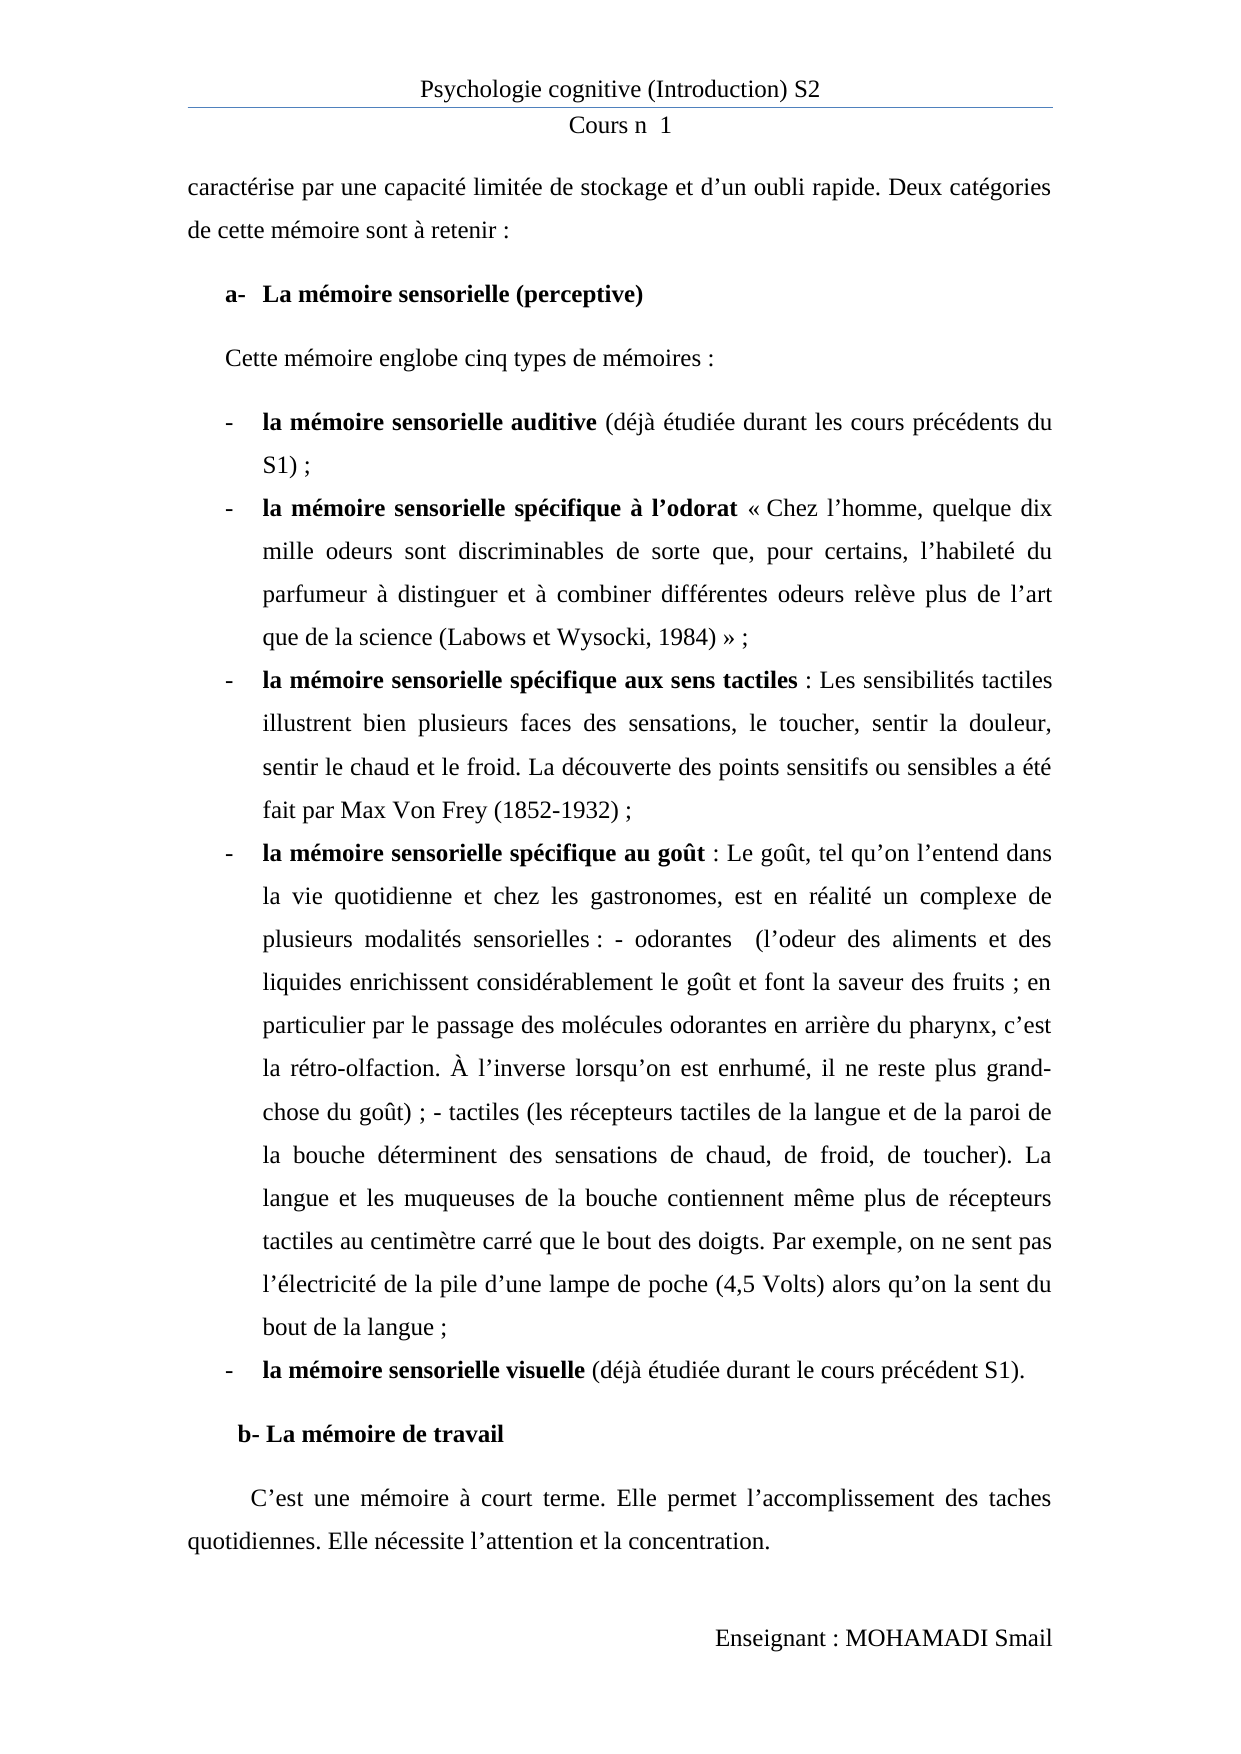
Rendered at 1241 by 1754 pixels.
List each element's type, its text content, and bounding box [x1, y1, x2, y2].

list la mémoire sensorielle spécifique au goût : Le goût, tel qu’on l’entend dans la vie quotidienne et chez les gastronomes, est en réalité un complexe de plusieurs modalités sensorielles : - odorantes (l’odeur des aliments et des liquides enrichissent considérablement le goût et font la saveur des fruits ; en particulier par le passage des molécules odorantes en arrière du pharynx, c’est la rétro-olfaction. À l’inverse lorsqu’on est enrhumé, il ne reste plus grand-chose du goût) ; - tactiles (les récepteurs tactiles de la langue et de la paroi de la bouche déterminent des sensations de chaud, de froid, de toucher). La langue et les muqueuses de la bouche contiennent même plus de récepteurs tactiles au centimètre carré que le bout des doigts. Par exemple, on ne sent pas l’électricité de la pile d’une lampe de poche (4,5 Volts) alors qu’on la sent du bout de la langue ; [225, 838, 1053, 1341]
list la mémoire sensorielle auditive (déjà étudiée durant les cours précédents du S1) ; [225, 407, 1053, 478]
list la mémoire sensorielle visuelle (déjà étudiée durant le cours précédent S1). [225, 1355, 1053, 1384]
text C’est une mémoire à court terme. Elle permet l’accomplissement des taches quotidiennes. Elle nécessite l’attention et la concentration. [187, 1483, 1053, 1555]
list la mémoire sensorielle spécifique à l’odorat « Chez l’homme, quelque dix mille odeurs sont discriminables de sorte que, pour certains, l’habileté du parfumeur à distinguer et à combiner différentes odeurs relève plus de l’art que de la science (Labows et Wysocki, 1984) » ; [225, 493, 1053, 651]
text Cette mémoire englobe cinq types de mémoires : [187, 343, 1053, 371]
list La mémoire sensorielle (perceptive) [225, 279, 1053, 307]
text b- La mémoire de travail [187, 1419, 1053, 1448]
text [187, 172, 1053, 243]
list la mémoire sensorielle spécifique aux sens tactiles : Les sensibilités tactiles illustrent bien plusieurs faces des sensations, le toucher, sentir la douleur, sentir le chaud et le froid. La découverte des points sensitifs ou sensibles a été fait par Max Von Frey (1852-1932) ; [225, 665, 1053, 823]
